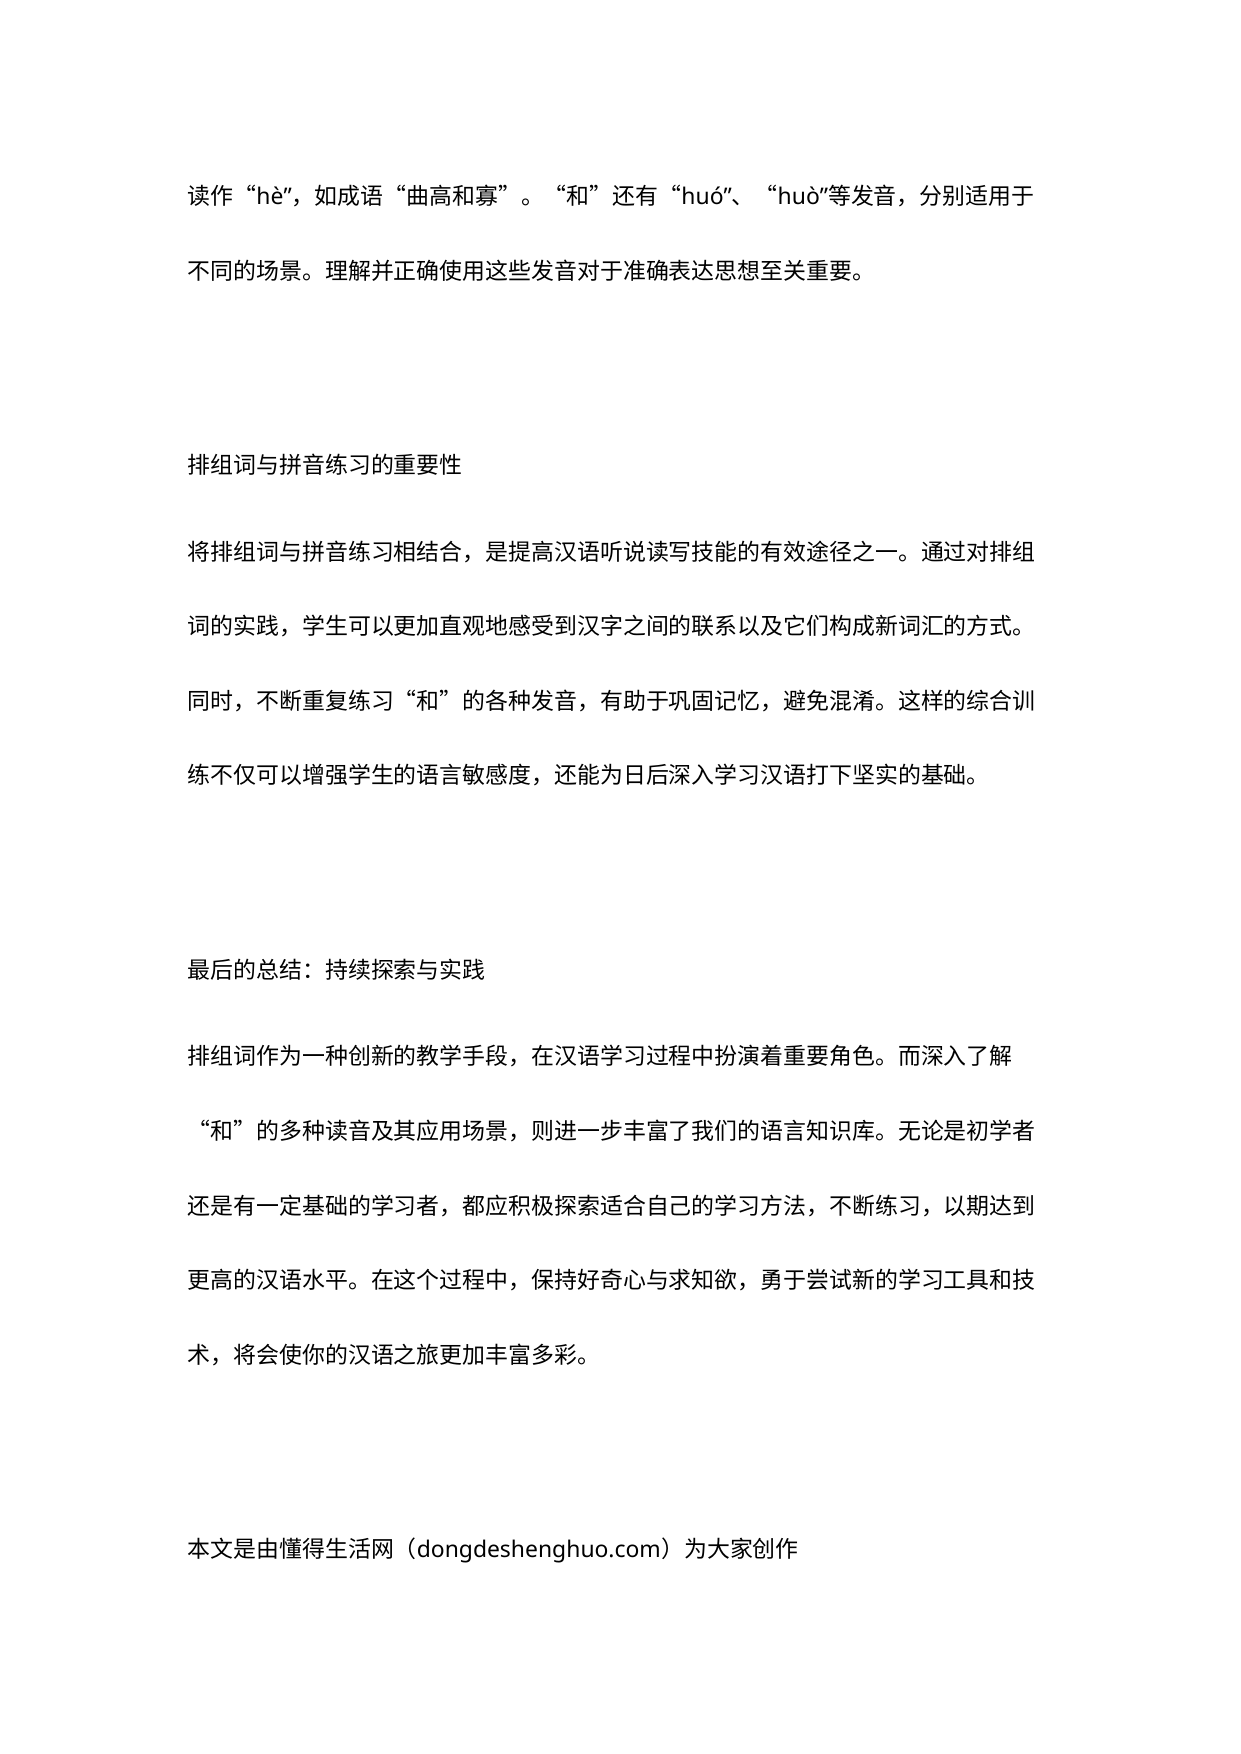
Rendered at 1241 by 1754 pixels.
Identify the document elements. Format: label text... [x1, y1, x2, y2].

text 将排组词与拼音练习相结合，是提高汉语听说读写技能的有效途径之一。通过对排组词的实践，学生可以更加直观地感受到汉字之间的联系以及它们构成新词汇的方式。同时，不断重复练习“和”的各种发音，有助于巩固记忆，避免混淆。这样的综合训练不仅可以增强学生的语言敏感度，还能为日后深入学习汉语打下坚实的基础。 [187, 517, 1053, 807]
text 最后的总结：持续探索与实践 [187, 936, 1053, 1001]
text 排组词作为一种创新的教学手段，在汉语学习过程中扮演着重要角色。而深入了解“和”的多种读音及其应用场景，则进一步丰富了我们的语言知识库。无论是初学者还是有一定基础的学习者，都应积极探索适合自己的学习方法，不断练习，以期达到更高的汉语水平。在这个过程中，保持好奇心与求知欲，勇于尝试新的学习工具和技术，将会使你的汉语之旅更加丰富多彩。 [187, 1022, 1053, 1386]
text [187, 162, 1053, 302]
text 排组词与拼音练习的重要性 [187, 431, 1053, 496]
text 本文是由懂得生活网（dongdeshenghuo.com）为大家创作 [187, 1515, 1053, 1580]
